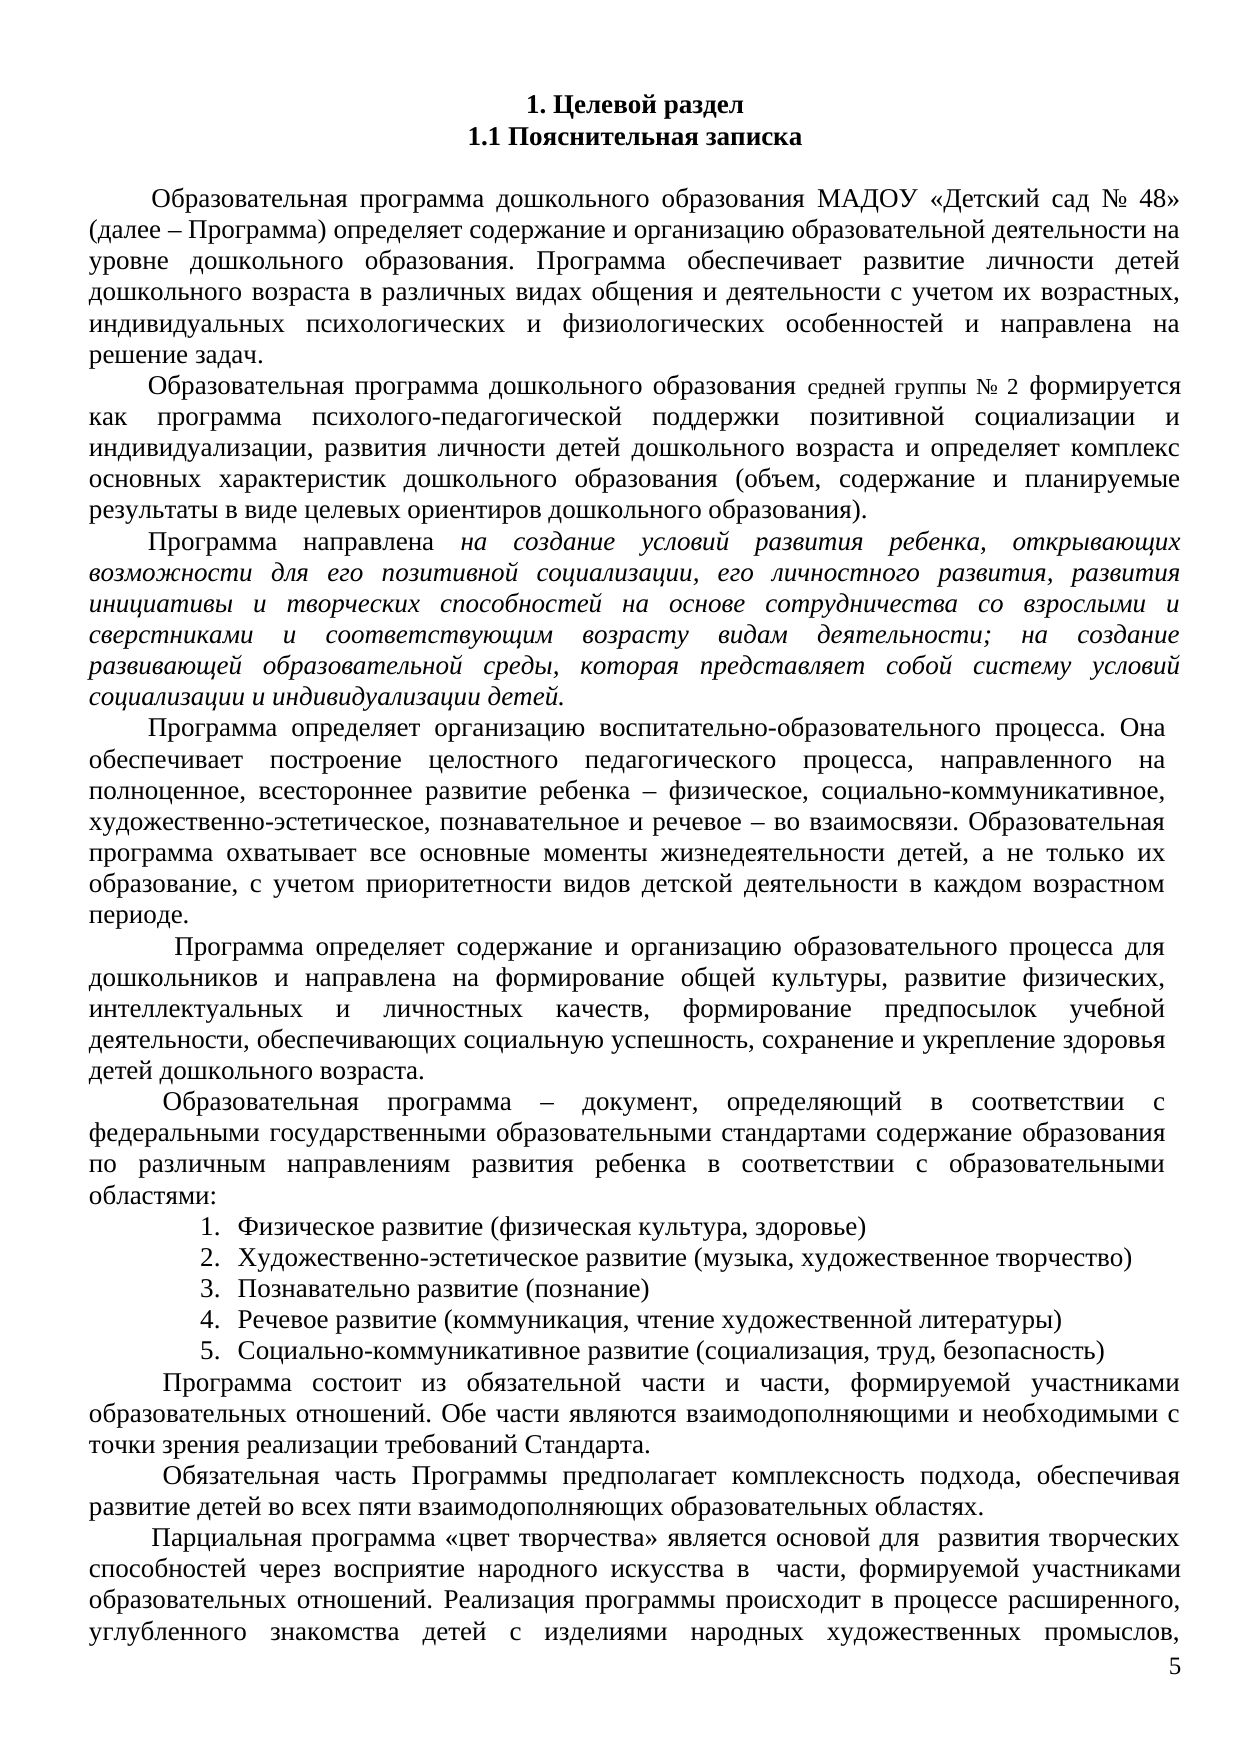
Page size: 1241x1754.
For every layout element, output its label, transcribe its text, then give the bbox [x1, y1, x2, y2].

text Программа определяет содержание и организацию образовательного процесса для дошкольников и направлена на формирование общей культуры, развитие физических, интеллектуальных и личностных качеств, формирование предпосылок учебной деятельности, обеспечивающих социальную успешность, сохранение и укрепление здоровья детей дошкольного возраста. [89, 929, 1167, 1085]
subtitle 1. Целевой раздел [89, 89, 1181, 120]
list Речевое развитие (коммуникация, чтение художественной литературы) [200, 1303, 1167, 1334]
list Художественно-эстетическое развитие (музыка, художественное творчество) [200, 1241, 1167, 1272]
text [89, 1521, 1181, 1646]
text Программа состоит из обязательной части и части, формируемой участниками образовательных отношений. Обе части являются взаимодополняющими и необходимыми с точки зрения реализации требований Стандарта. [89, 1366, 1181, 1459]
subtitle 1.1 Пояснительная записка [89, 120, 1181, 151]
list Познавательно развитие (познание) [200, 1272, 1167, 1303]
text Образовательная программа – документ, определяющий в соответствии с федеральными государственными образовательными стандартами содержание образования по различным направлениям развития ребенка в соответствии с образовательными областями: [89, 1085, 1167, 1210]
list Социально-коммуникативное развитие (социализация, труд, безопасность) [200, 1334, 1167, 1366]
text Образовательная программа дошкольного образования средней группы № 2 формируется как программа психолого-педагогической поддержки позитивной социализации и индивидуализации, развития личности детей дошкольного возраста и определяет комплекс основных характеристик дошкольного образования (объем, содержание и планируемые результаты в виде целевых ориентиров дошкольного образования). [89, 369, 1181, 525]
text Обязательная часть Программы предполагает комплексность подхода, обеспечивая развитие детей во всех пяти взаимодополняющих образовательных областях. [89, 1459, 1181, 1521]
text Программа определяет организацию воспитательно-образовательного процесса. Она обеспечивает построение целостного педагогического процесса, направленного на полноценное, всестороннее развитие ребенка – физическое, социально-коммуникативное, художественно-эстетическое, познавательное и речевое – во взаимосвязи. Образовательная программа охватывает все основные моменты жизнедеятельности детей, а не только их образование, с учетом приоритетности видов детской деятельности в каждом возрастном периоде. [89, 712, 1167, 929]
text Образовательная программа дошкольного образования МАДОУ «Детский сад № 48» (далее – Программа) определяет содержание и организацию образовательной деятельности на уровне дошкольного образования. Программа обеспечивает развитие личности детей дошкольного возраста в различных видах общения и деятельности с учетом их возрастных, индивидуальных психологических и физиологических особенностей и направлена на решение задач. [89, 182, 1181, 369]
list Физическое развитие (физическая культура, здоровье) [200, 1210, 1167, 1241]
text Программа направлена на создание условий развития ребенка, открывающих возможности для его позитивной социализации, его личностного развития, развития инициативы и творческих способностей на основе сотрудничества со взрослыми и сверстниками и соответствующим возрасту видам деятельности; на создание развивающей образовательной среды, которая представляет собой систему условий социализации и индивидуализации детей. [89, 525, 1181, 712]
